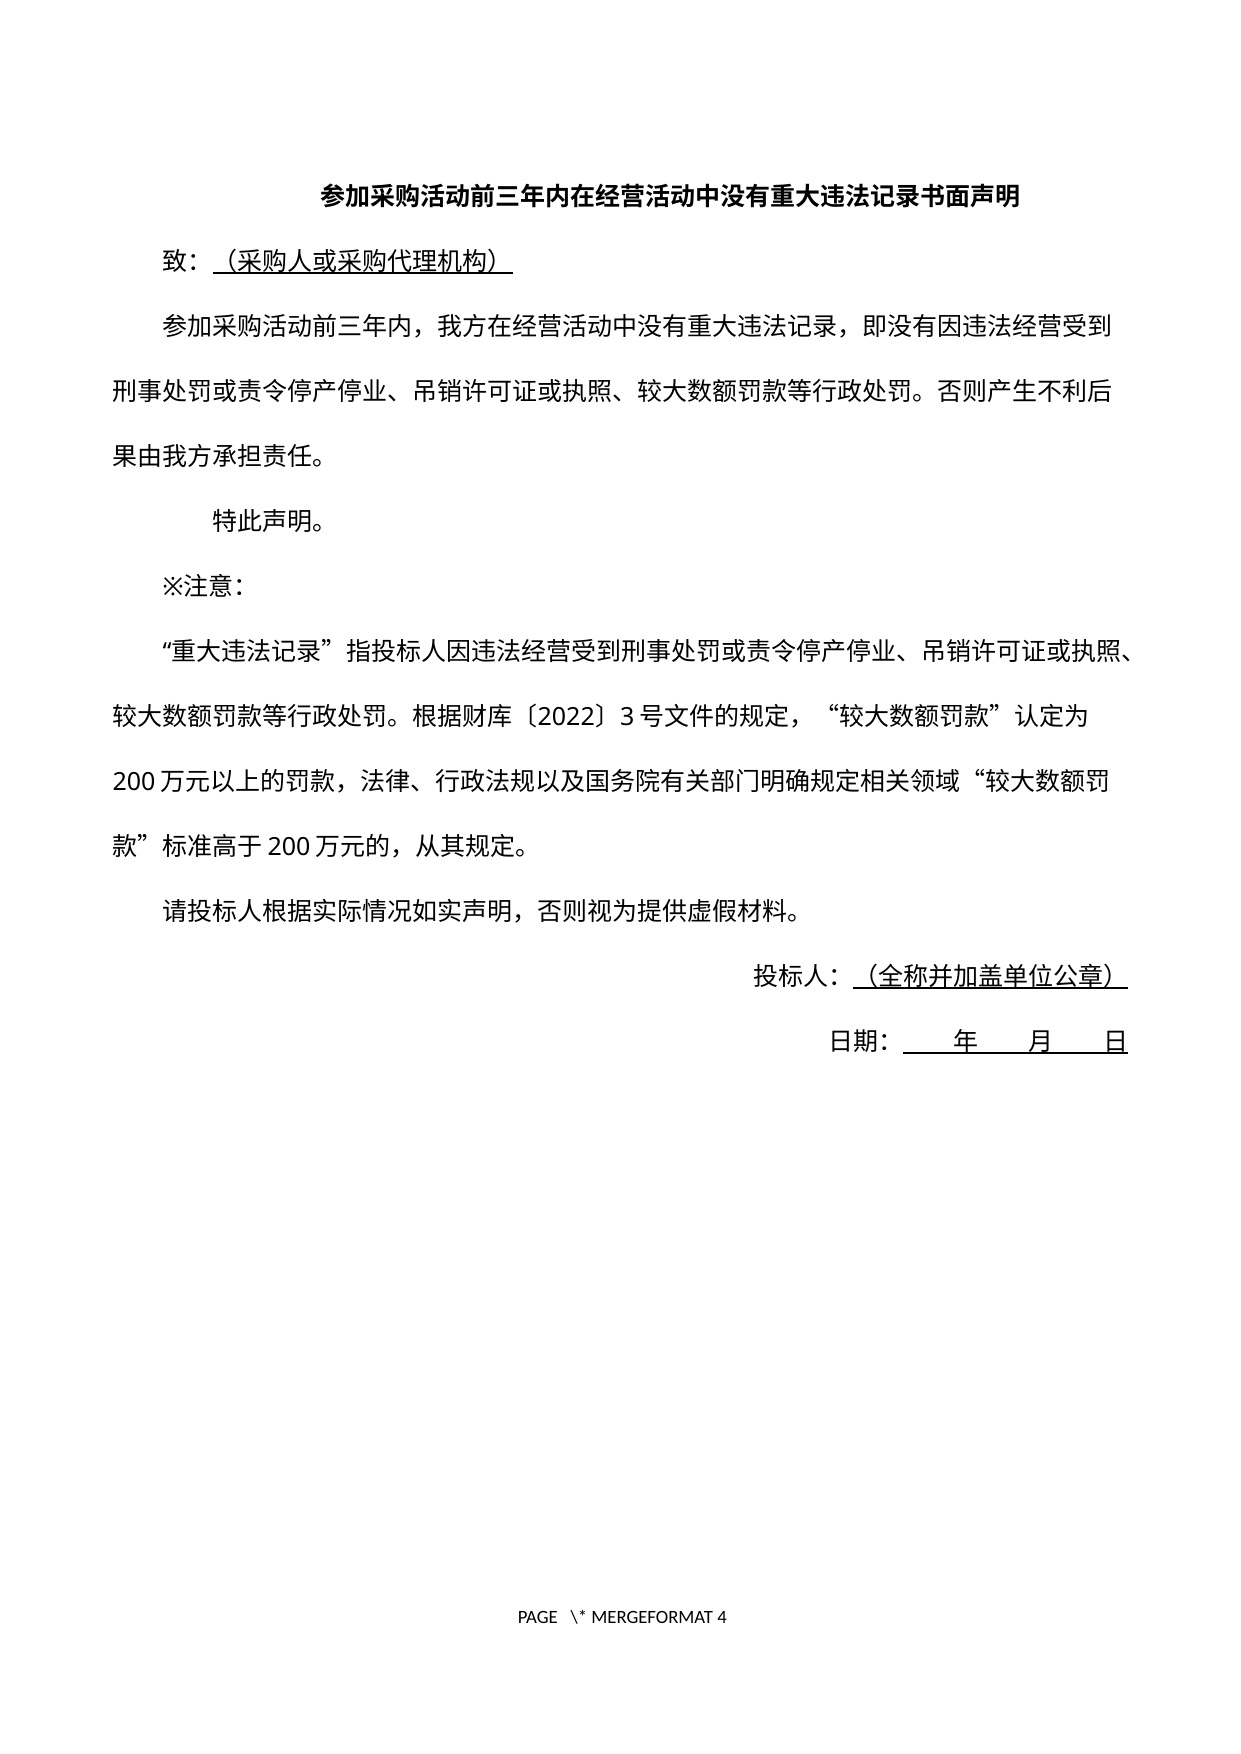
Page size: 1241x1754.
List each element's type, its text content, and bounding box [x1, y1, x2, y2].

text 投标人：（全称并加盖单位公章） [112, 942, 1128, 1007]
text 请投标人根据实际情况如实声明，否则视为提供虚假材料。 [112, 877, 1128, 942]
text 参加采购活动前三年内，我方在经营活动中没有重大违法记录，即没有因违法经营受到刑事处罚或责令停产停业、吊销许可证或执照、较大数额罚款等行政处罚。否则产生不利后果由我方承担责任。 [112, 292, 1128, 487]
text 特此声明。 [112, 487, 1128, 552]
text 日期： 年 月 日 [112, 1007, 1128, 1072]
text “重大违法记录”指投标人因违法经营受到刑事处罚或责令停产停业、吊销许可证或执照、较大数额罚款等行政处罚。根据财库〔2022〕3号文件的规定，“较大数额罚款”认定为200万元以上的罚款，法律、行政法规以及国务院有关部门明确规定相关领域“较大数额罚款”标准高于200万元的，从其规定。 [112, 617, 1128, 877]
text 参加采购活动前三年内在经营活动中没有重大违法记录书面声明 [112, 162, 1128, 227]
text ※注意： [112, 552, 1128, 617]
text 致：（采购人或采购代理机构） [112, 227, 1128, 292]
